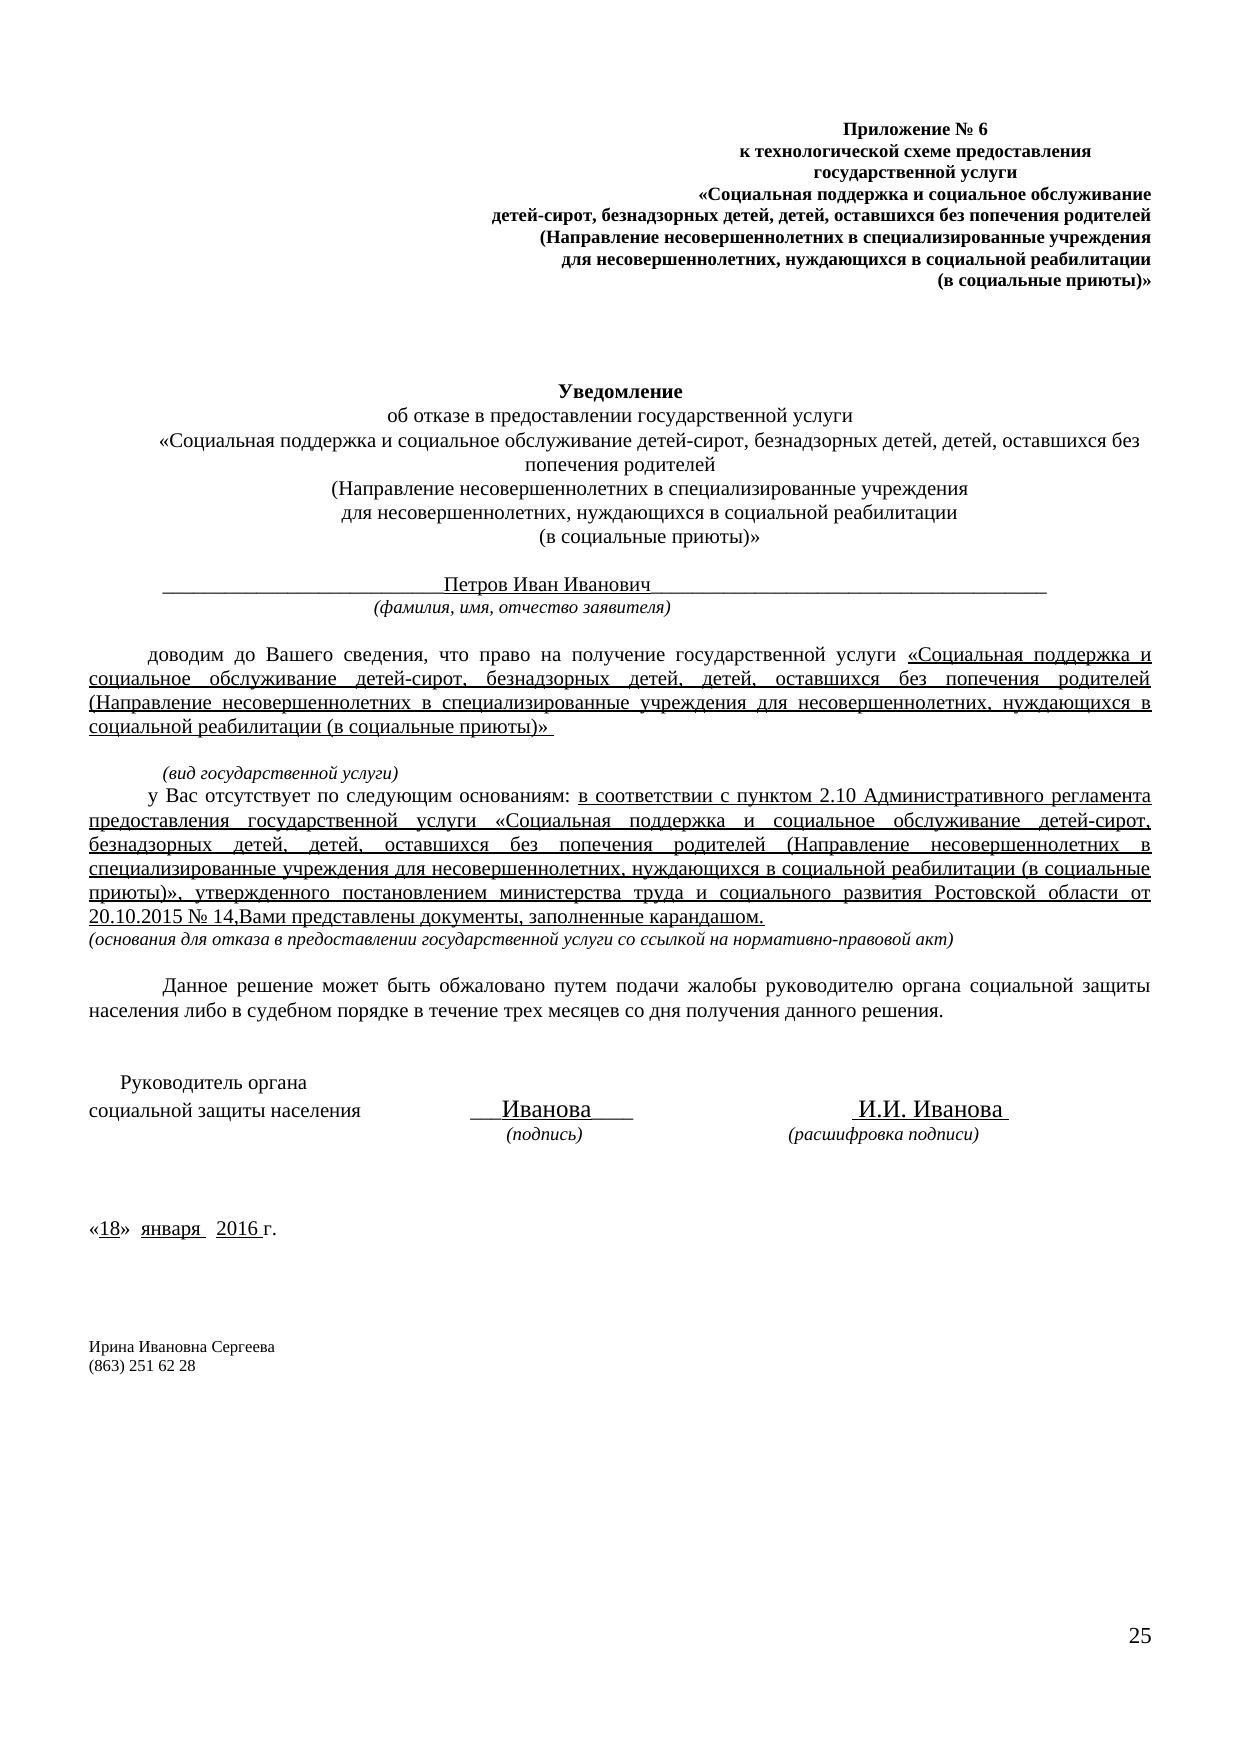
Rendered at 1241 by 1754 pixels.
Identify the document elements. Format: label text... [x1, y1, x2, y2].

text «Социальная поддержка и социальное обслуживание детей-сирот, безнадзорных детей, детей, оставшихся без попечения родителей [89, 427, 1152, 476]
text для несовершеннолетних, нуждающихся в социальной реабилитации [89, 247, 1152, 269]
text к технологической схеме предоставления государственной услуги [679, 140, 1152, 183]
text «18» января 2016 г. [89, 1216, 1152, 1240]
text (863) 251 62 28 [89, 1356, 1152, 1375]
text (Направление несовершеннолетних в специализированные учреждения [89, 226, 1152, 247]
text детей-сирот, безнадзорных детей, детей, оставшихся без попечения родителей [89, 204, 1152, 226]
text для несовершеннолетних, нуждающихся в социальной реабилитации [89, 500, 1152, 524]
text (в социальные приюты)» [89, 524, 1152, 548]
text доводим до Вашего сведения, что право на получение государственной услуги «Социальная поддержка и социальное обслуживание детей-сирот, безнадзорных детей, детей, оставшихся без попечения родителей (Направление несовершеннолетних в специализированные учреждения для несовершеннолетних, нуждающихся в социальной реабилитации (в социальные приюты)» [89, 642, 1152, 710]
text Ирина Ивановна Сергеева [89, 1337, 1152, 1356]
text (в социальные приюты)» [89, 269, 1152, 291]
text у Вас отсутствует по следующим основаниям: в соответствии с пунктом 2.10 Административного регламента предоставления государственной услуги «Социальная поддержка и социальное обслуживание детей-сирот, безнадзорных детей, детей, оставшихся без попечения родителей (Направление несовершеннолетних в специализированные учреждения для несовершеннолетних, нуждающихся в социальной реабилитации (в социальные приюты)», утвержденного постановлением министерства труда и социального развития Ростовской области от 20.10.2015 № 14,Вами представлены документы, заполненные карандашом. [89, 783, 1152, 852]
text у Вас отсутствует по следующим основаниям: в соответствии с пунктом 2.10 Административного регламента предоставления государственной услуги «Социальная поддержка и социальное обслуживание детей-сирот, безнадзорных детей, детей, оставшихся без попечения родителей (Направление несовершеннолетних в специализированные учреждения для несовершеннолетних, нуждающихся в социальной реабилитации (в социальные приюты)», утвержденного постановлением министерства труда и социального развития Ростовской области от 20.10.2015 № 14,Вами представлены документы, заполненные карандашом. [89, 854, 1152, 928]
text об отказе в предоставлении государственной услуги [89, 403, 1152, 427]
text Приложение № 6 [679, 118, 1152, 140]
text (основания для отказа в предоставлении государственной услуги со ссылкой на нормативно-правовой акт) [89, 928, 1152, 949]
text (Направление несовершеннолетних в специализированные учреждения [89, 476, 1152, 500]
text (фамилия, имя, отчество заявителя) [89, 596, 1152, 617]
text Руководитель органа [89, 1070, 1152, 1094]
text ___________________________Петров Иван Иванович______________________________________ [89, 572, 1152, 596]
text (подпись) (расшифровка подписи) [89, 1122, 1152, 1144]
text Данное решение может быть обжаловано путем подачи жалобы руководителю органа социальной защиты населения либо в судебном порядке в течение трех месяцев со дня получения данного решения. [89, 973, 1152, 1022]
text социальной защиты населения ___Иванова____ И.И. Иванова [89, 1094, 1152, 1122]
text доводим до Вашего сведения, что право на получение государственной услуги «Социальная поддержка и социальное обслуживание детей-сирот, безнадзорных детей, детей, оставшихся без попечения родителей (Направление несовершеннолетних в специализированные учреждения для несовершеннолетних, нуждающихся в социальной реабилитации (в социальные приюты)» [89, 712, 1152, 738]
text «Социальная поддержка и социальное обслуживание [89, 183, 1152, 204]
text Уведомление [89, 379, 1152, 403]
text (вид государственной услуги) [89, 762, 1152, 783]
